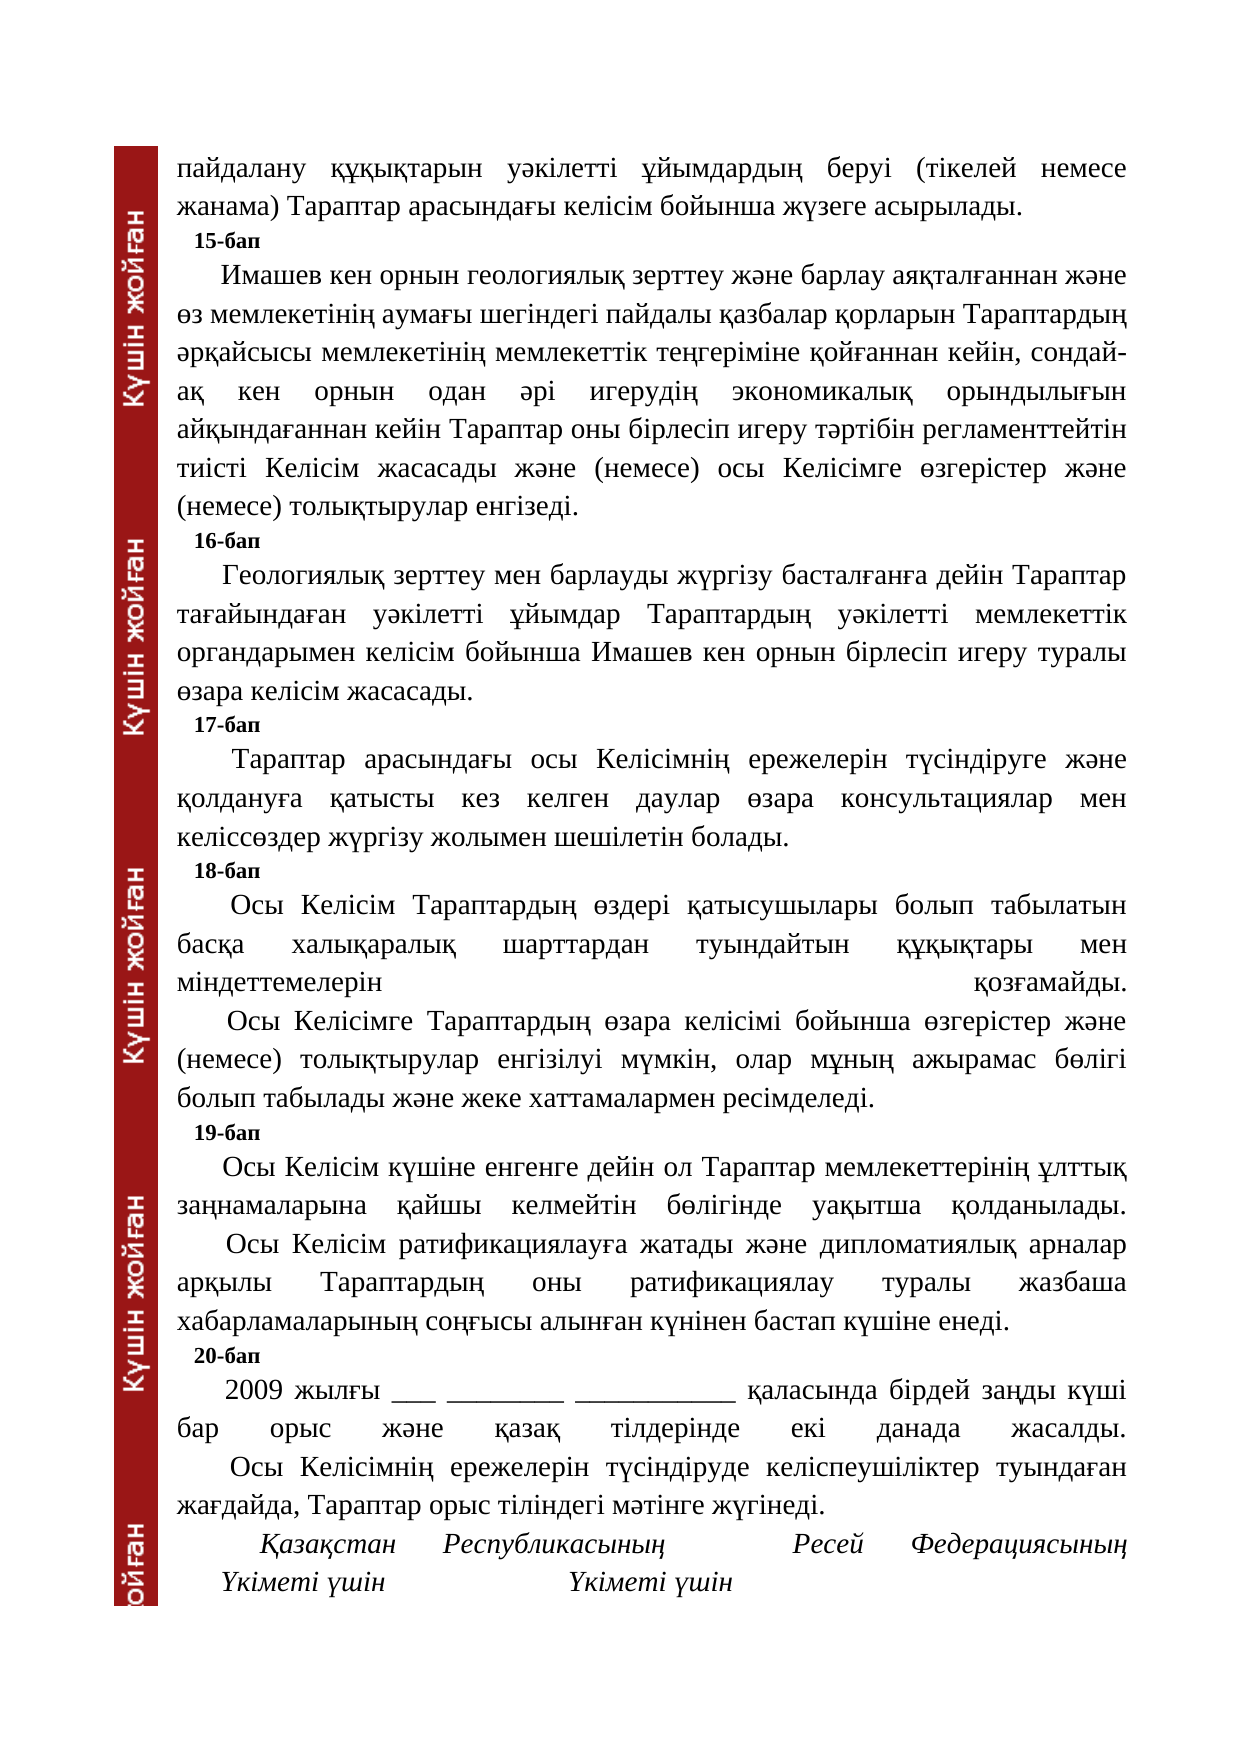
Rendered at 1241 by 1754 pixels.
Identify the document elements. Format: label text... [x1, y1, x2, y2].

text Тараптар арасындағы осы Келісімнің ережелерін түсіндіруге және қолдануға қатысты кез келген даулар өзара консультациялар мен келіссөздер жүргізу жолымен шешілетін болады. [112, 742, 1128, 852]
picture [114, 1521, 158, 1526]
picture [114, 1598, 158, 1606]
text 19-бап [112, 1119, 1128, 1145]
text 18-бап [112, 857, 1128, 884]
text 16-бап [112, 527, 1128, 553]
picture [114, 253, 158, 257]
picture [114, 1114, 158, 1119]
picture [114, 852, 158, 857]
text 2009 жылғы ___ ________ ___________ қаласында бірдей заңды күші бар орыс және қазақ тілдерінде екі данада жасалды. Осы Келісімнің ережелерін түсіндіруде келіспеушіліктер туындаған жағдайда, Тараптар орыс тіліндегі мәтінге жүгінеді. [112, 1372, 1128, 1521]
text Қазақстан Республикасының Ресей Федерациясының Үкіметі үшін Үкіметі үшін [112, 1526, 1128, 1598]
picture [114, 1368, 158, 1372]
text Осы Келісім күшіне енгенге дейін ол Тараптар мемлекеттерінің ұлттық заңнамаларына қайшы келмейтін бөлігінде уақытша қолданылады. Осы Келісім ратификациялауға жатады және дипломатиялық арналар арқылы Тараптардың оны ратификациялау туралы жазбаша хабарламаларының соңғысы алынған күнінен бастап күшіне енеді. [112, 1149, 1128, 1337]
picture [114, 553, 158, 557]
picture [114, 1145, 158, 1149]
text 20-бап [112, 1342, 1128, 1368]
picture [114, 522, 158, 527]
text 17-бап [112, 711, 1128, 738]
picture [114, 146, 158, 150]
text 15-бап [112, 227, 1128, 253]
picture [114, 738, 158, 742]
picture [114, 706, 158, 711]
text Имашев кен орнын геологиялық зерттеу және барлау аяқталғаннан және өз мемлекетінің аумағы шегіндегі пайдалы қазбалар қорларын Тараптардың әрқайсысы мемлекетінің мемлекеттік теңгеріміне қойғаннан кейін, сондай-ақ кен орнын одан әрі игерудің экономикалық орындылығын айқындағаннан кейін Тараптар оны бірлесіп игеру тәртібін регламенттейтін тиісті Келісім жасасады және (немесе) осы Келісімге өзгерістер және (немесе) толықтырулар енгізеді. [112, 257, 1128, 522]
picture [114, 1337, 158, 1342]
text Осы Келісім Тараптардың өздері қатысушылары болып табылатын басқа халықаралық шарттардан туындайтын құқықтары мен міндеттемелерін қозғамайды. Осы Келісімге Тараптардың өзара келісімі бойынша өзгерістер және (немесе) толықтырулар енгізілуі мүмкін, олар мұның ажырамас бөлігі болып табылады және жеке хаттамалармен ресімделеді. [112, 887, 1128, 1114]
text Геологиялық зерттеу мен барлауды жүргізу басталғанға дейін Тараптар тағайындаған уәкілетті ұйымдар Тараптардың уәкілетті мемлекеттік органдарымен келісім бойынша Имашев кен орнын бірлесіп игеру туралы өзара келісім жасасады. [112, 557, 1128, 706]
picture [114, 222, 158, 227]
